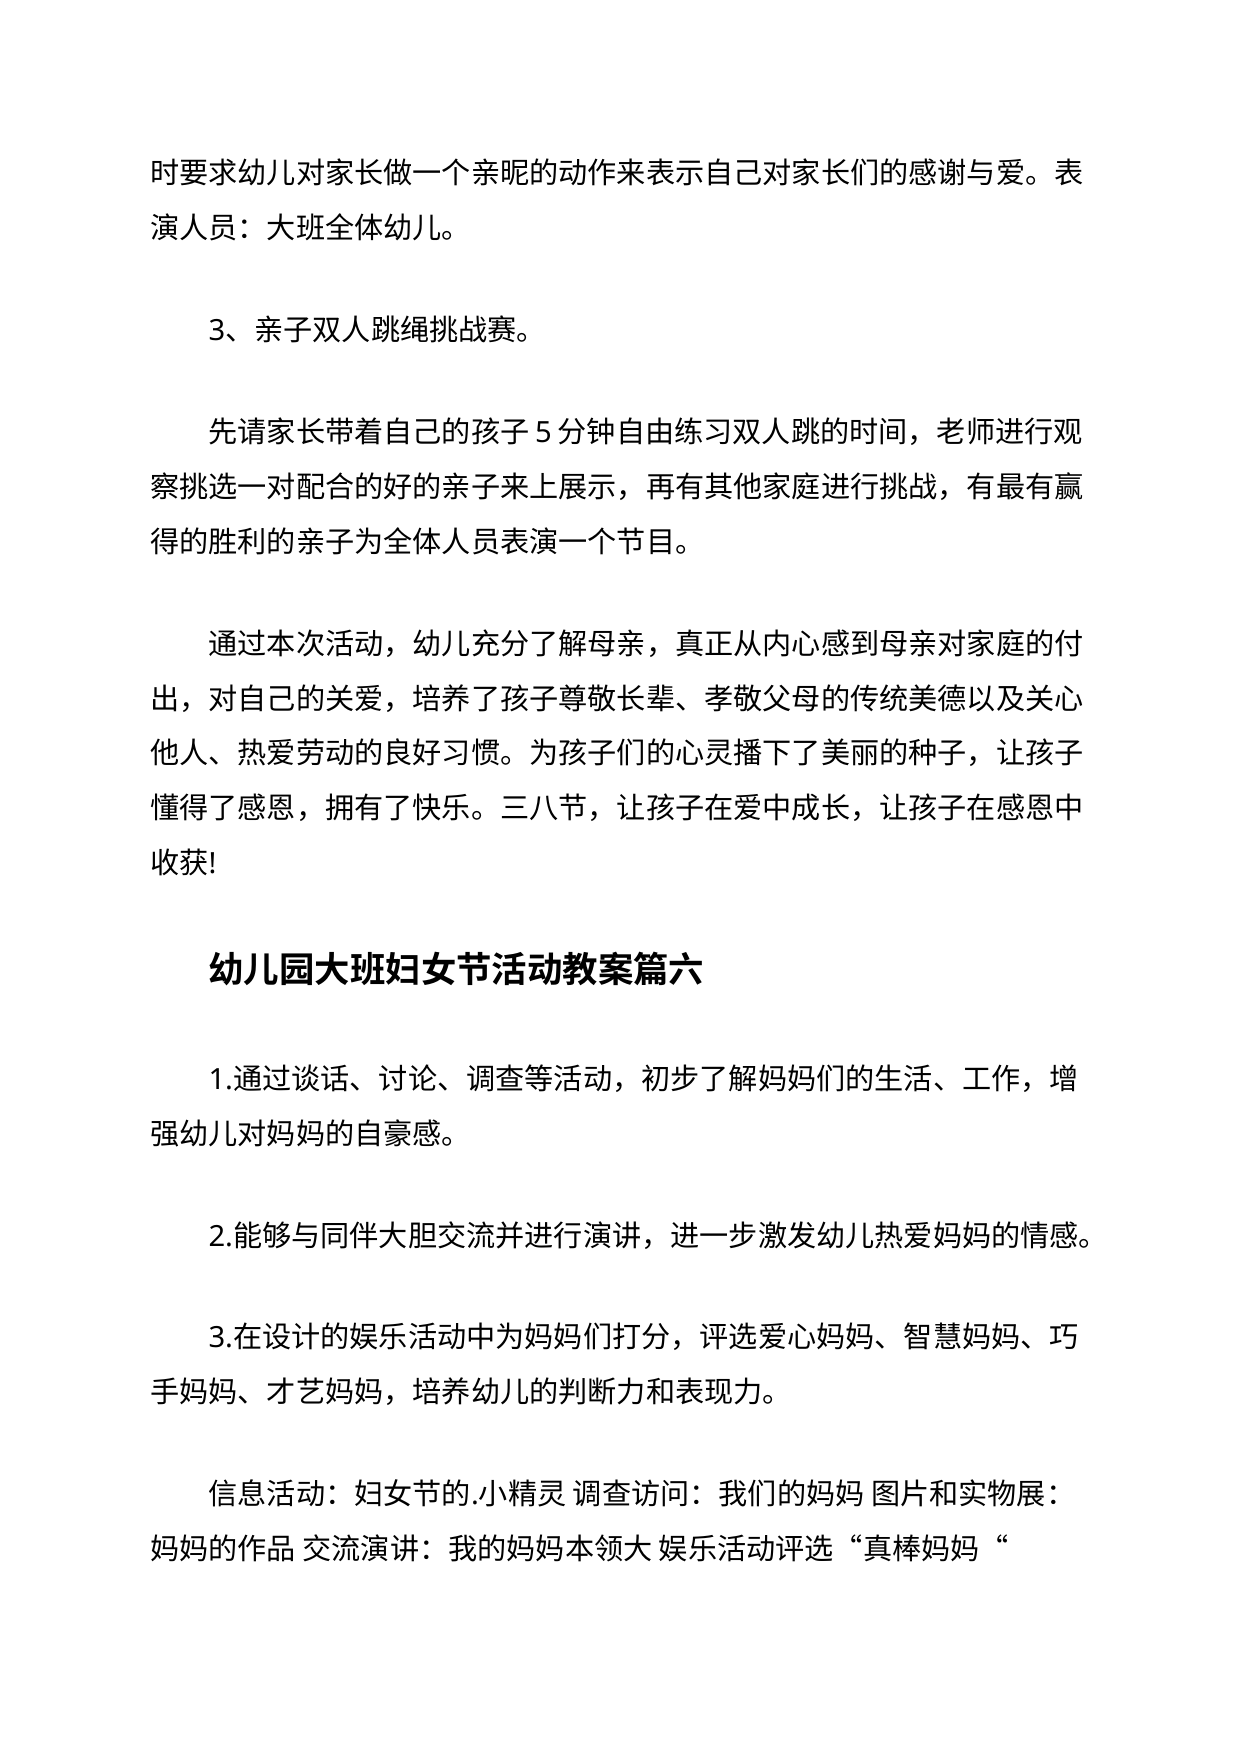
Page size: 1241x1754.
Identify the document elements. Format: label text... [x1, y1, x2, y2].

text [150, 150, 1090, 247]
text 幼儿园大班妇女节活动教案篇六 [150, 942, 1090, 993]
text 先请家长带着自己的孩子5分钟自由练习双人跳的时间，老师进行观察挑选一对配合的好的亲子来上展示，再有其他家庭进行挑战，有最有赢得的胜利的亲子为全体人员表演一个节目。 [150, 409, 1090, 561]
text 2.能够与同伴大胆交流并进行演讲，进一步激发幼儿热爱妈妈的情感。 [150, 1212, 1090, 1254]
text 通过本次活动，幼儿充分了解母亲，真正从内心感到母亲对家庭的付出，对自己的关爱，培养了孩子尊敬长辈、孝敬父母的传统美德以及关心他人、热爱劳动的良好习惯。为孩子们的心灵播下了美丽的种子，让孩子懂得了感恩，拥有了快乐。三八节，让孩子在爱中成长，让孩子在感恩中收获! [150, 620, 1090, 882]
text 3.在设计的娱乐活动中为妈妈们打分，评选爱心妈妈、智慧妈妈、巧手妈妈、才艺妈妈，培养幼儿的判断力和表现力。 [150, 1314, 1090, 1411]
text 3、亲子双人跳绳挑战赛。 [150, 307, 1090, 349]
text 1.通过谈话、讨论、调查等活动，初步了解妈妈们的生活、工作，增强幼儿对妈妈的自豪感。 [150, 1055, 1090, 1153]
text 信息活动：妇女节的.小精灵 调查访问：我们的妈妈 图片和实物展：妈妈的作品 交流演讲：我的妈妈本领大 娱乐活动评选“真棒妈妈“ [150, 1471, 1090, 1568]
